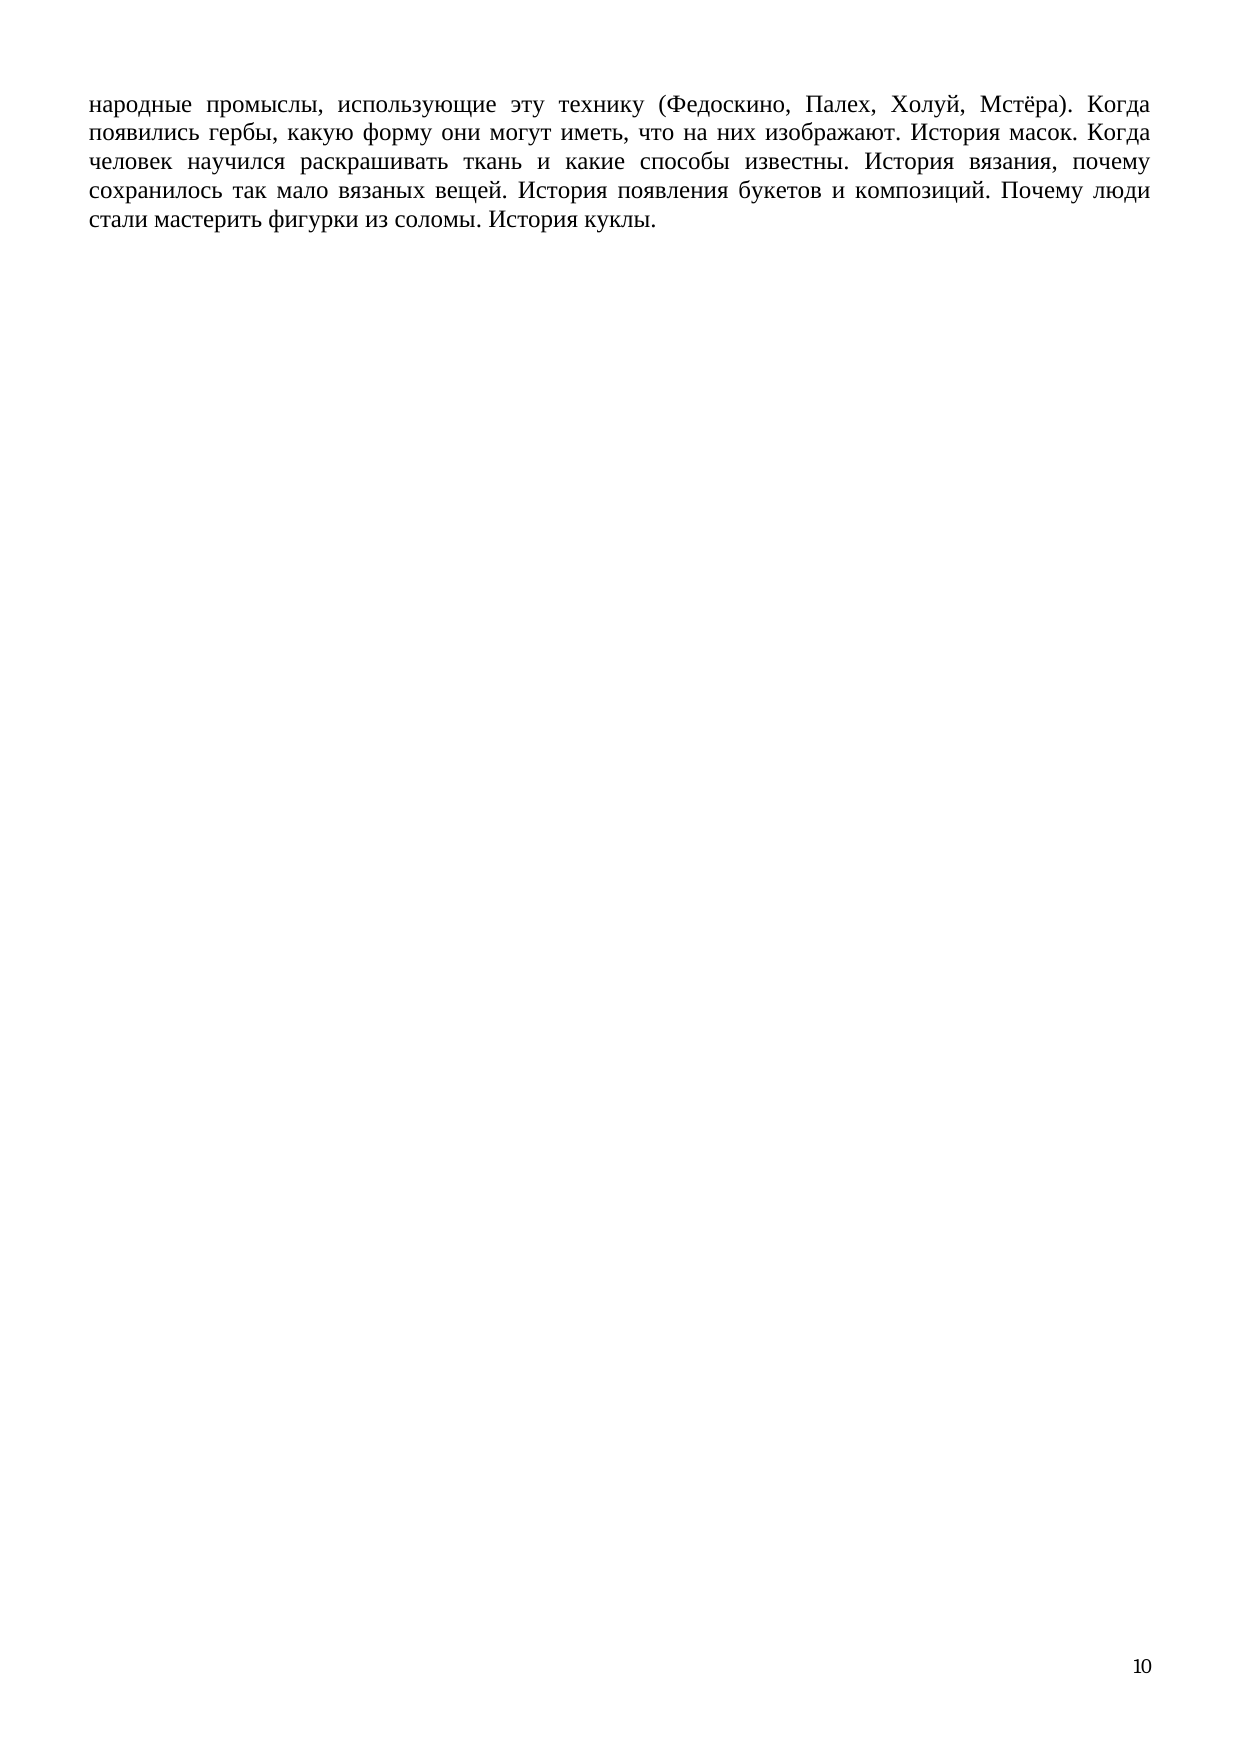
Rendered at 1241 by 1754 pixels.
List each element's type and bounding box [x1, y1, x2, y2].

text [89, 89, 1152, 232]
